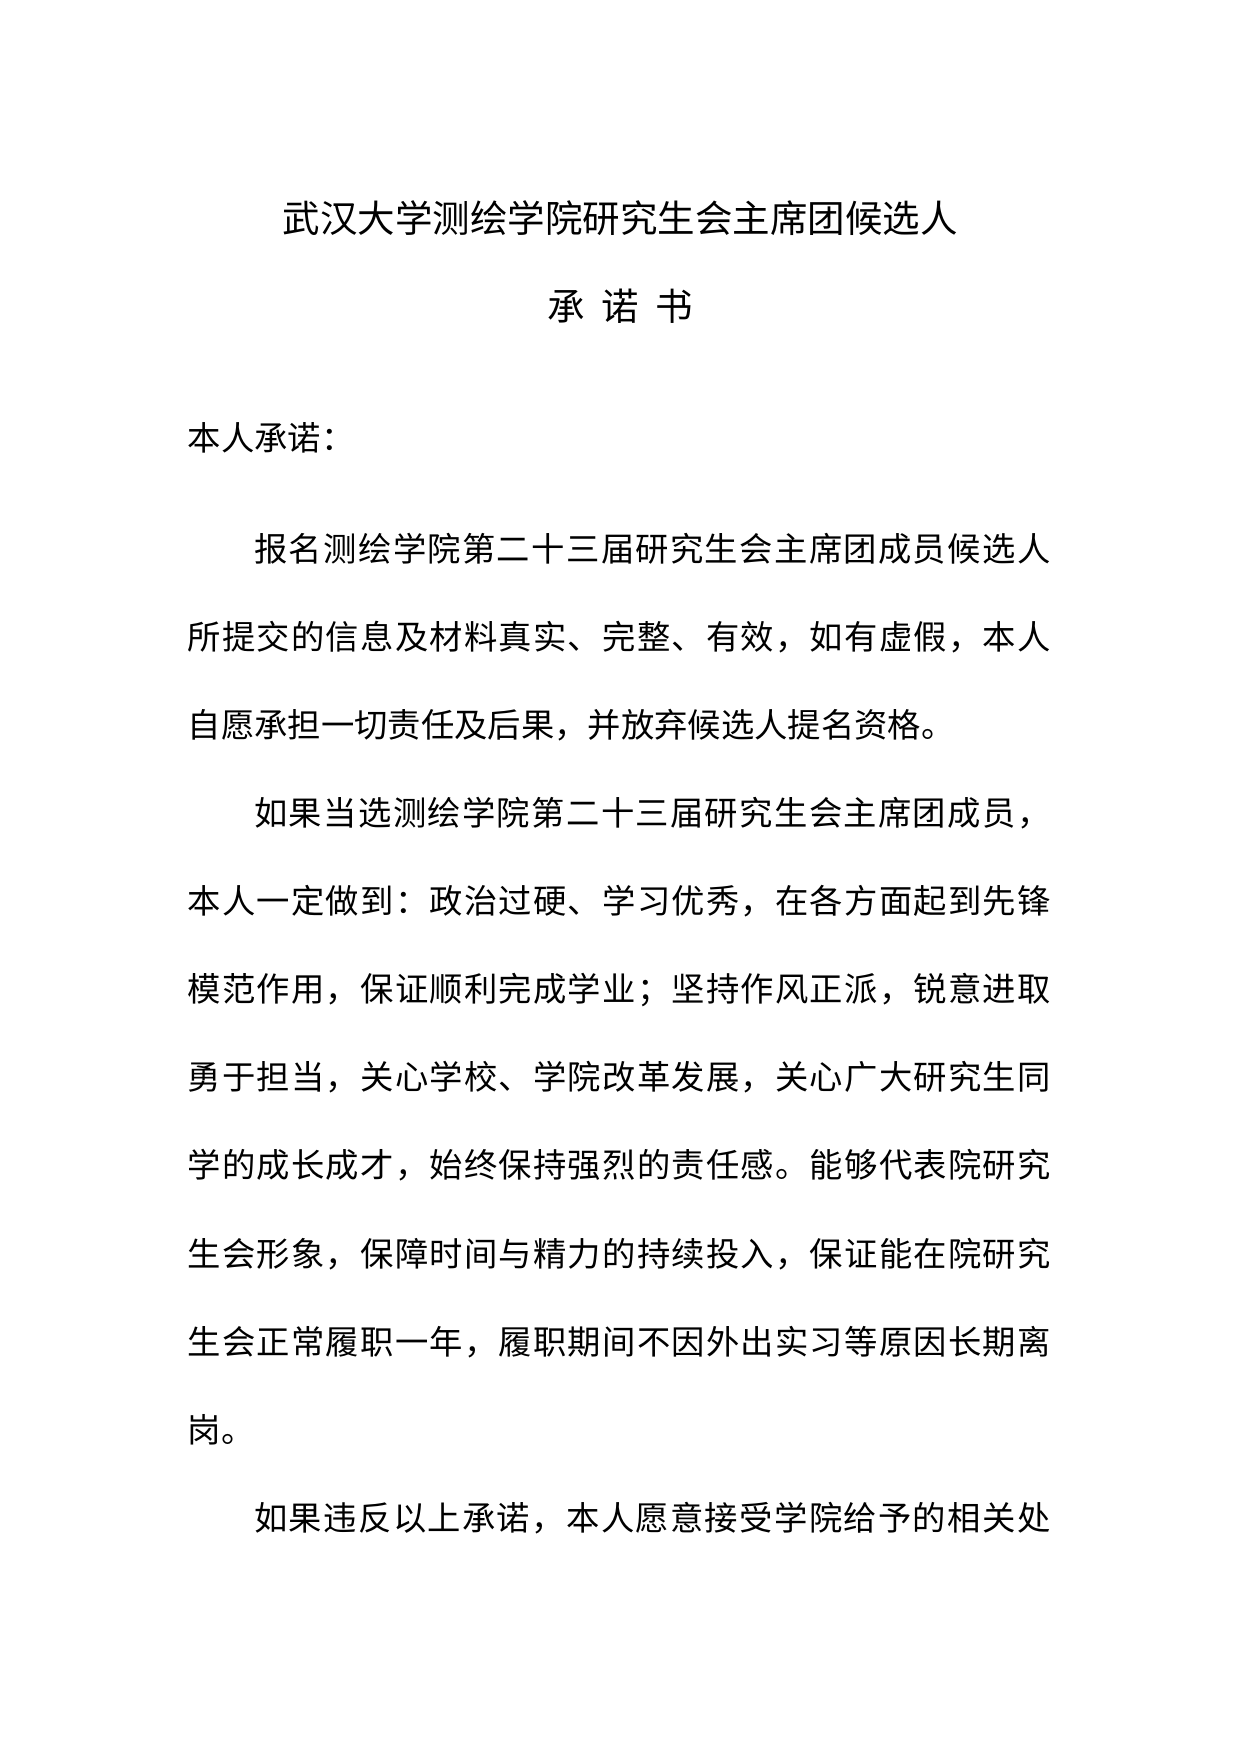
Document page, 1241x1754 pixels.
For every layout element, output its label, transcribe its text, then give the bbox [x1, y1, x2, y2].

text 如果当选测绘学院第二十三届研究生会主席团成员，本人一定做到：政治过硬、学习优秀，在各方面起到先锋模范作用，保证顺利完成学业；坚持作风正派，锐意进取，勇于担当，关心学校、学院改革发展，关心广大研究生同学的成长成才，始终保持强烈的责任感。能够代表院研究生会形象，保障时间与精力的持续投入，保证能在院研究生会正常履职一年，履职期间不因外出实习等原因长期离岗。 [187, 767, 1053, 1472]
text 本人承诺： [187, 392, 1053, 480]
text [187, 1472, 1053, 1560]
text 报名测绘学院第二十三届研究生会主席团成员候选人所提交的信息及材料真实、完整、有效，如有虚假，本人自愿承担一切责任及后果，并放弃候选人提名资格。 [187, 502, 1053, 767]
text 武汉大学测绘学院研究生会主席团候选人 [187, 172, 1053, 260]
text 承 诺 书 [187, 260, 1053, 348]
